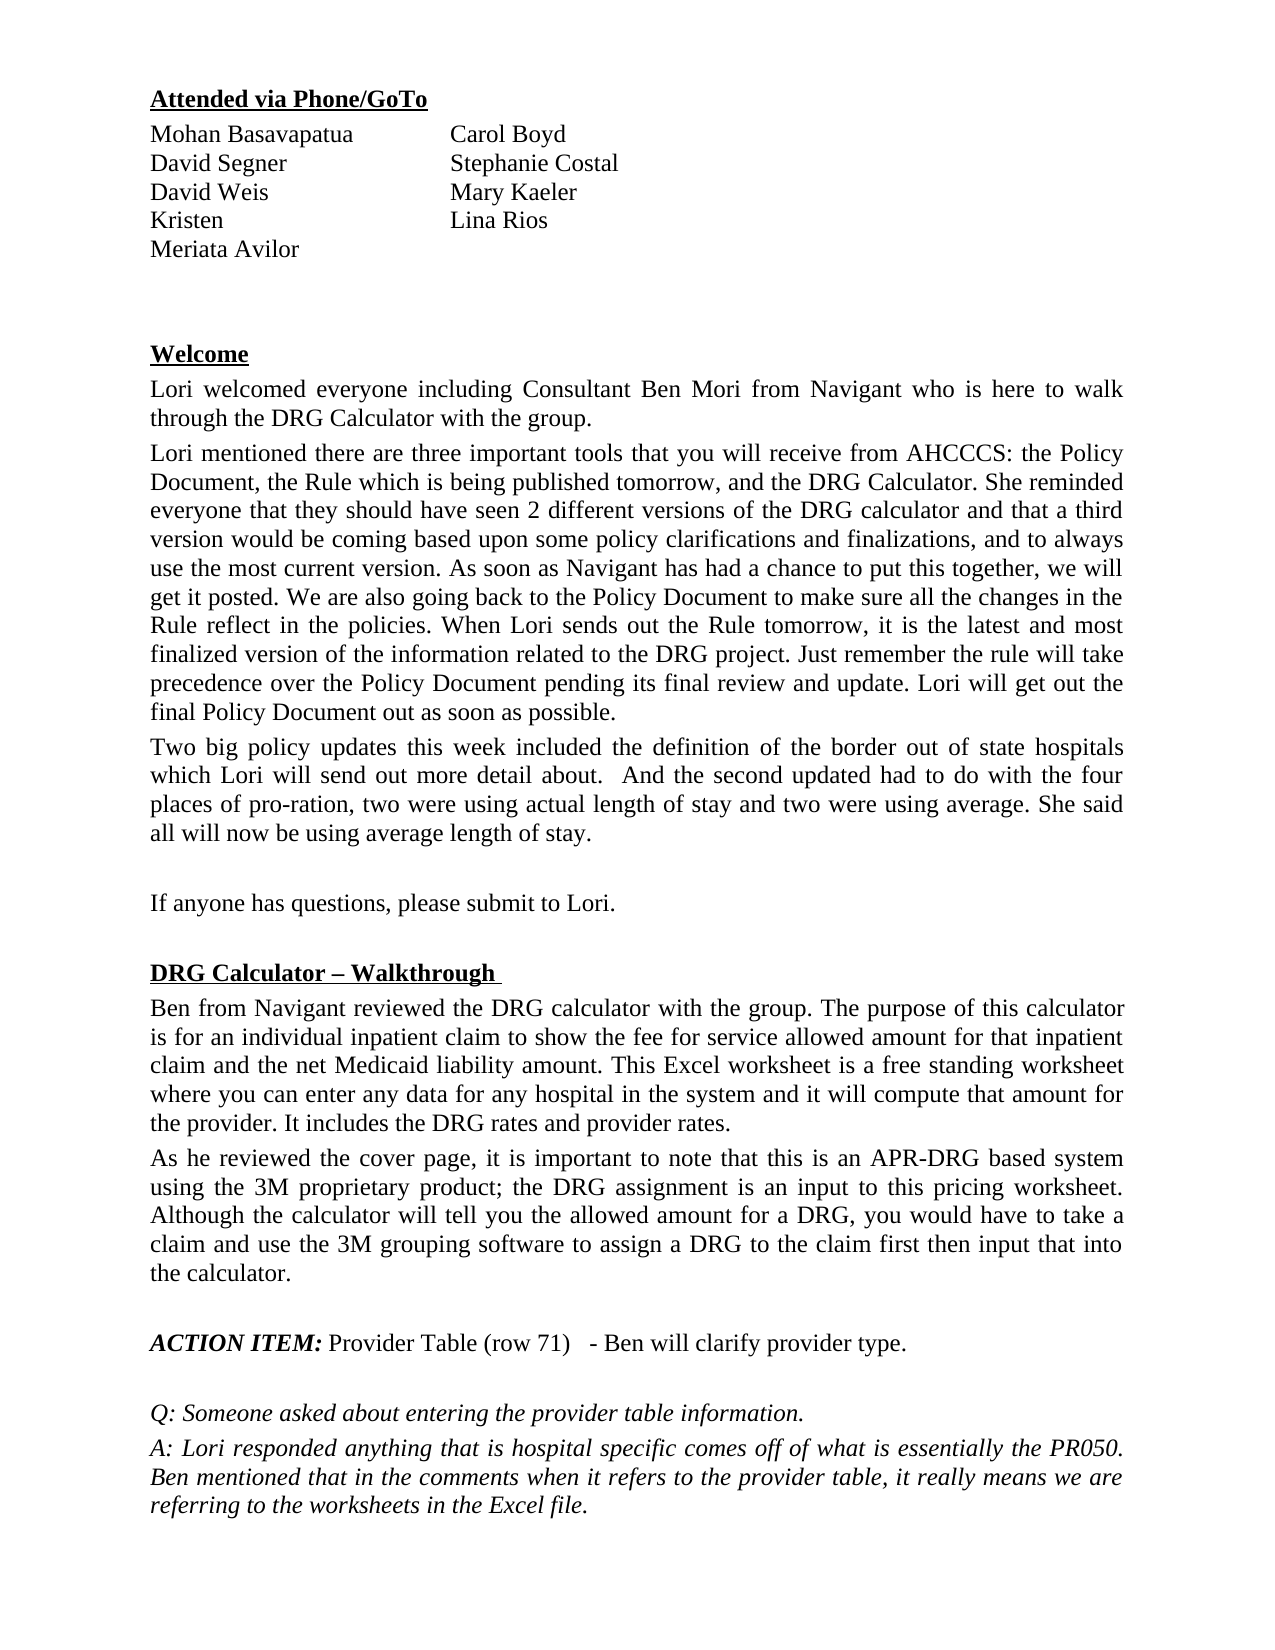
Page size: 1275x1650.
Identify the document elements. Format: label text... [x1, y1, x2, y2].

text Kristen Lina Rios [150, 206, 1125, 234]
text Lori mentioned there are three important tools that you will receive from AHCCCS: the Policy Document, the Rule which is being published tomorrow, and the DRG Calculator. She reminded everyone that they should have seen 2 different versions of the DRG calculator and that a third version would be coming based upon some policy clarifications and finalizations, and to always use the most current version. As soon as Navigant has had a chance to put this together, we will get it posted. We are also going back to the Policy Document to make sure all the changes in the Rule reflect in the policies. When Lori sends out the Rule tomorrow, it is the latest and most finalized version of the information related to the DRG project. Just remember the rule will take precedence over the Policy Document pending its final review and update. Lori will get out the final Policy Document out as soon as possible. [150, 438, 1125, 726]
text As he reviewed the cover page, it is important to note that this is an APR-DRG based system using the 3M proprietary product; the DRG assignment is an input to this pricing worksheet. Although the calculator will tell you the allowed amount for a DRG, you would have to take a claim and use the 3M grouping software to assign a DRG to the claim first then input that into the calculator. [150, 1143, 1125, 1287]
text Two big policy updates this week included the definition of the border out of state hospitals which Lori will send out more detail about. And the second updated had to do with the four places of pro-ration, two were using actual length of stay and two were using average. She said all will now be using average length of stay. [150, 732, 1125, 847]
text Meriata Avilor [150, 234, 1125, 263]
text ACTION ITEM: Provider Table (row 71) - Ben will clarify provider type. [150, 1328, 1125, 1357]
text Attended via Phone/GoTo [150, 84, 1125, 113]
text DRG Calculator – Walkthrough [150, 958, 1125, 987]
text Mohan Basavapatua Carol Boyd [150, 119, 1125, 148]
text Lori welcomed everyone including Consultant Ben Mori from Navigant who is here to walk through the DRG Calculator with the group. [150, 374, 1125, 432]
text David Weis Mary Kaeler [150, 177, 1125, 206]
text David Segner Stephanie Costal [150, 148, 1125, 177]
text Ben from Navigant reviewed the DRG calculator with the group. The purpose of this calculator is for an individual inpatient claim to show the fee for service allowed amount for that inpatient claim and the net Medicaid liability amount. This Excel worksheet is a free standing worksheet where you can enter any data for any hospital in the system and it will compute that amount for the provider. It includes the DRG rates and provider rates. [150, 993, 1125, 1137]
text A: Lori responded anything that is hospital specific comes off of what is essentially the PR050. Ben mentioned that in the comments when it refers to the provider table, it really means we are referring to the worksheets in the Excel file. [150, 1433, 1125, 1519]
text If anyone has questions, please submit to Lori. [150, 888, 1125, 917]
text Q: Someone asked about entering the provider table information. [150, 1398, 1125, 1427]
text Welcome [150, 339, 1125, 368]
